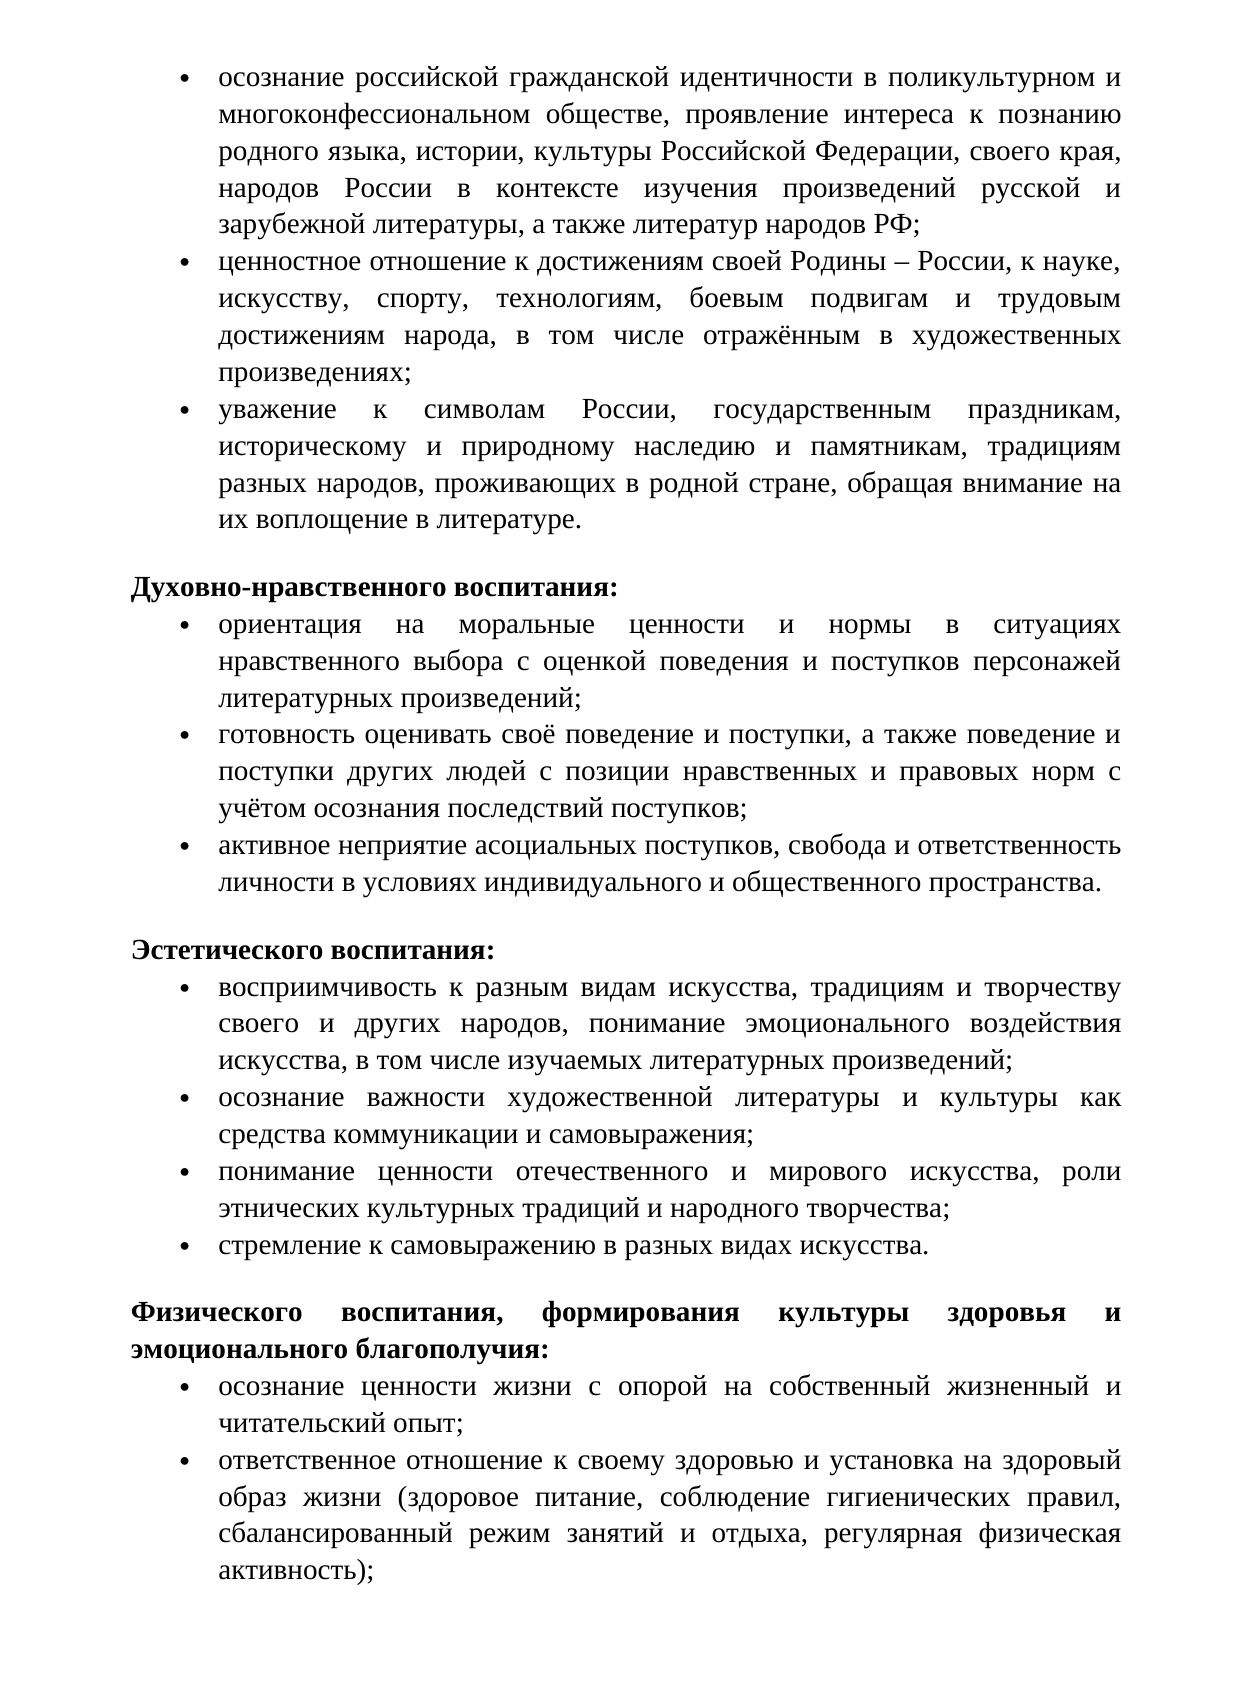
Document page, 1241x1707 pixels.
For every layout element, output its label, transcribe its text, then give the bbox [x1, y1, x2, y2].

list понимание ценности отечественного и мирового искусства, роли этнических культурных традиций и народного творчества; [181, 1153, 1122, 1223]
list активное неприятие асоциальных поступков, свобода и ответственность личности в условиях индивидуального и общественного пространства. [181, 827, 1122, 898]
list осознание важности художественной литературы и культуры как средства коммуникации и самовыражения; [181, 1079, 1122, 1150]
list восприимчивость к разным видам искусства, традициям и творчеству своего и других народов, понимание эмоционального воздействия искусства, в том числе изучаемых литературных произведений; [181, 969, 1122, 1076]
list уважение к символам России, государственным праздникам, историческому и природному наследию и памятникам, традициям разных народов, проживающих в родной стране, обращая внимание на их воплощение в литературе. [181, 391, 1122, 535]
list осознание ценности жизни с опорой на собственный жизненный и читательский опыт; [181, 1368, 1122, 1438]
list осознание российской гражданской идентичности в поликультурном и многоконфессиональном обществе, проявление интереса к познанию родного языка, истории, культуры Российской Федерации, своего края, народов России в контексте изучения произведений русской и зарубежной литературы, а также литератур народов РФ; [181, 59, 1122, 240]
list готовность оценивать своё поведение и поступки, а также поведение и поступки других людей с позиции нравственных и правовых норм с учётом осознания последствий поступков; [181, 717, 1122, 824]
text Физического воспитания, формирования культуры здоровья и эмоционального благополучия: [131, 1294, 1122, 1365]
list ценностное отношение к достижениям своей Родины – России, к науке, искусству, спорту, технологиям, боевым подвигам и трудовым достижениям народа, в том числе отражённым в художественных произведениях; [181, 243, 1122, 388]
list стремление к самовыражению в разных видах искусства. [181, 1227, 1122, 1260]
list ориентация на моральные ценности и нормы в ситуациях нравственного выбора с оценкой поведения и поступков персонажей литературных произведений; [181, 606, 1122, 713]
text Эстетического воспитания: [131, 932, 1122, 965]
list ответственное отношение к своему здоровью и установка на здоровый образ жизни (здоровое питание, соблюдение гигиенических правил, сбалансированный режим занятий и отдыха, регулярная физическая активность); [181, 1442, 1122, 1586]
text Духовно-нравственного воспитания: [131, 569, 1122, 603]
